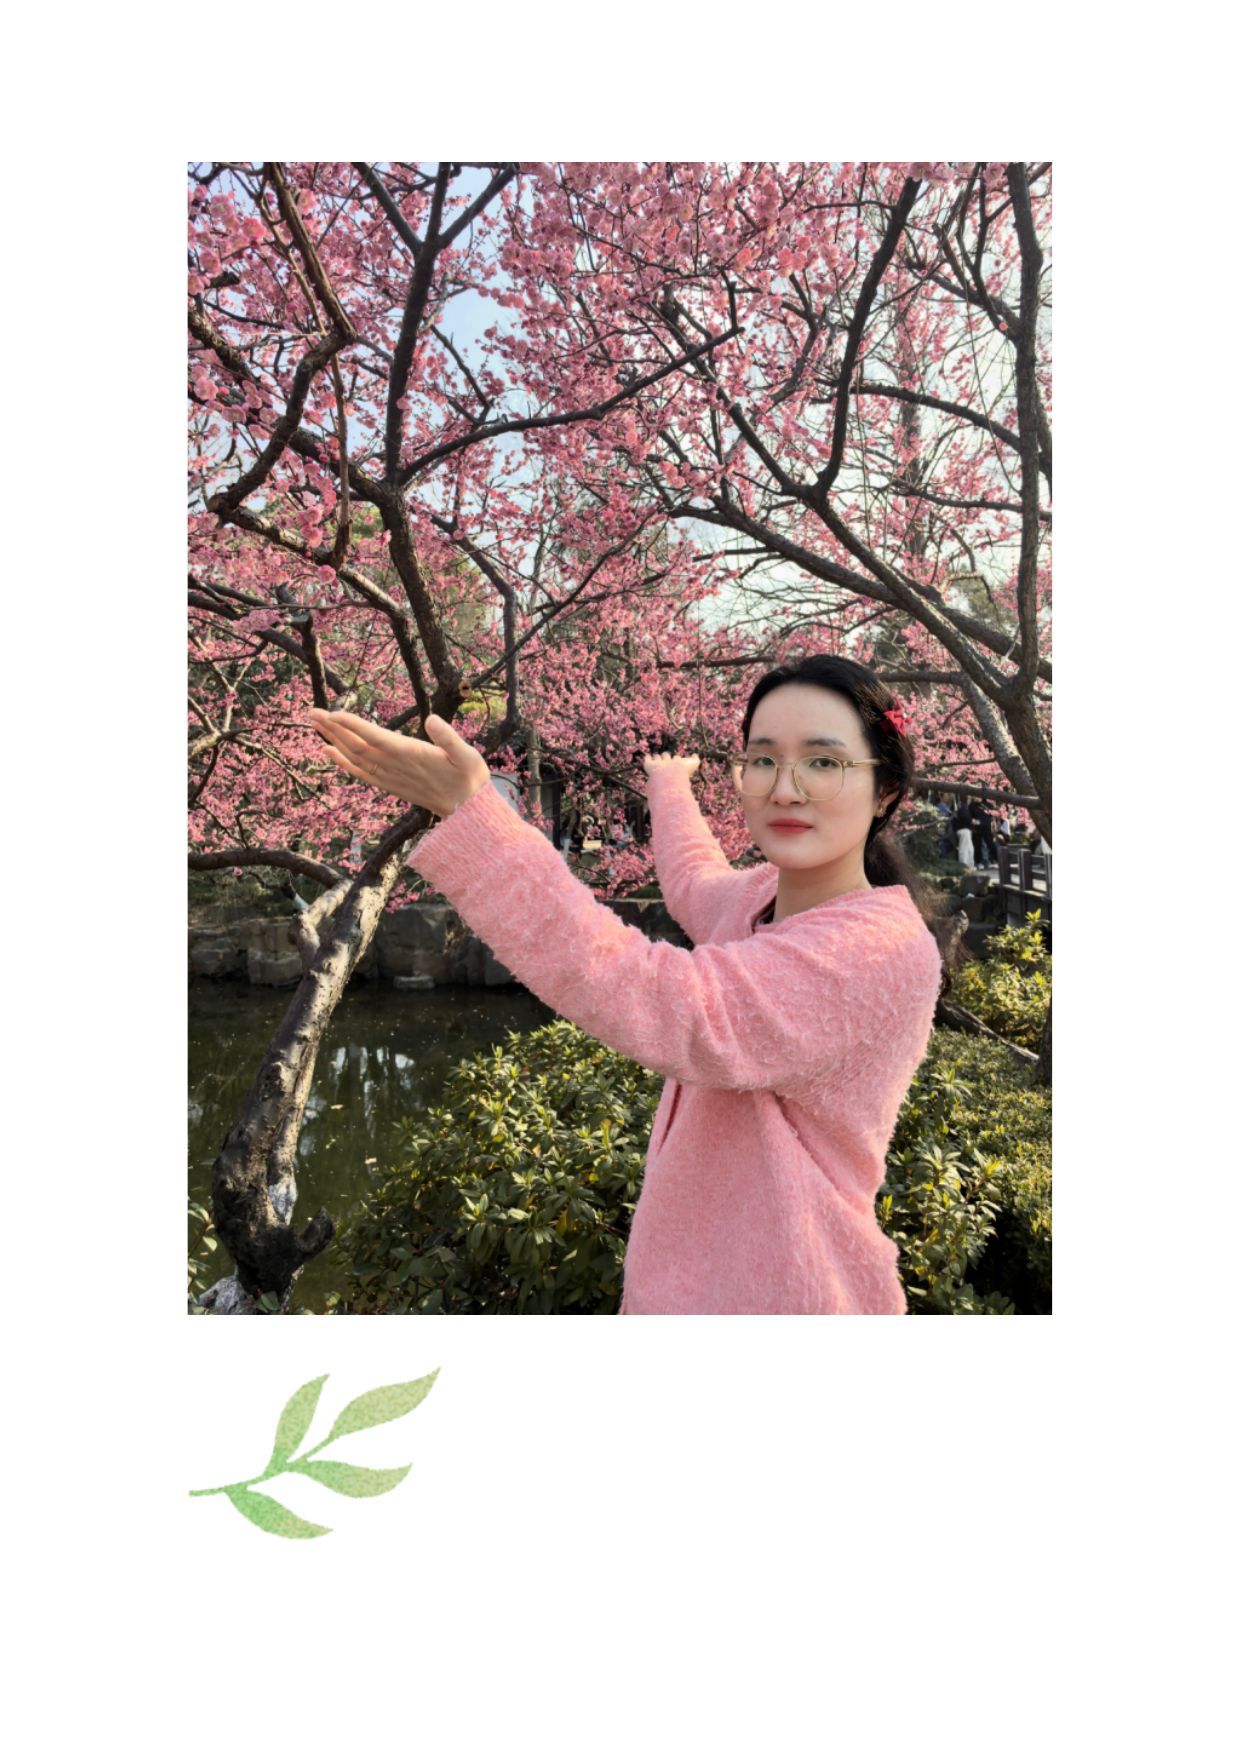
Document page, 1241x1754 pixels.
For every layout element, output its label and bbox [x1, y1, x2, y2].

picture [187, 162, 1053, 1315]
picture [187, 1364, 443, 1541]
